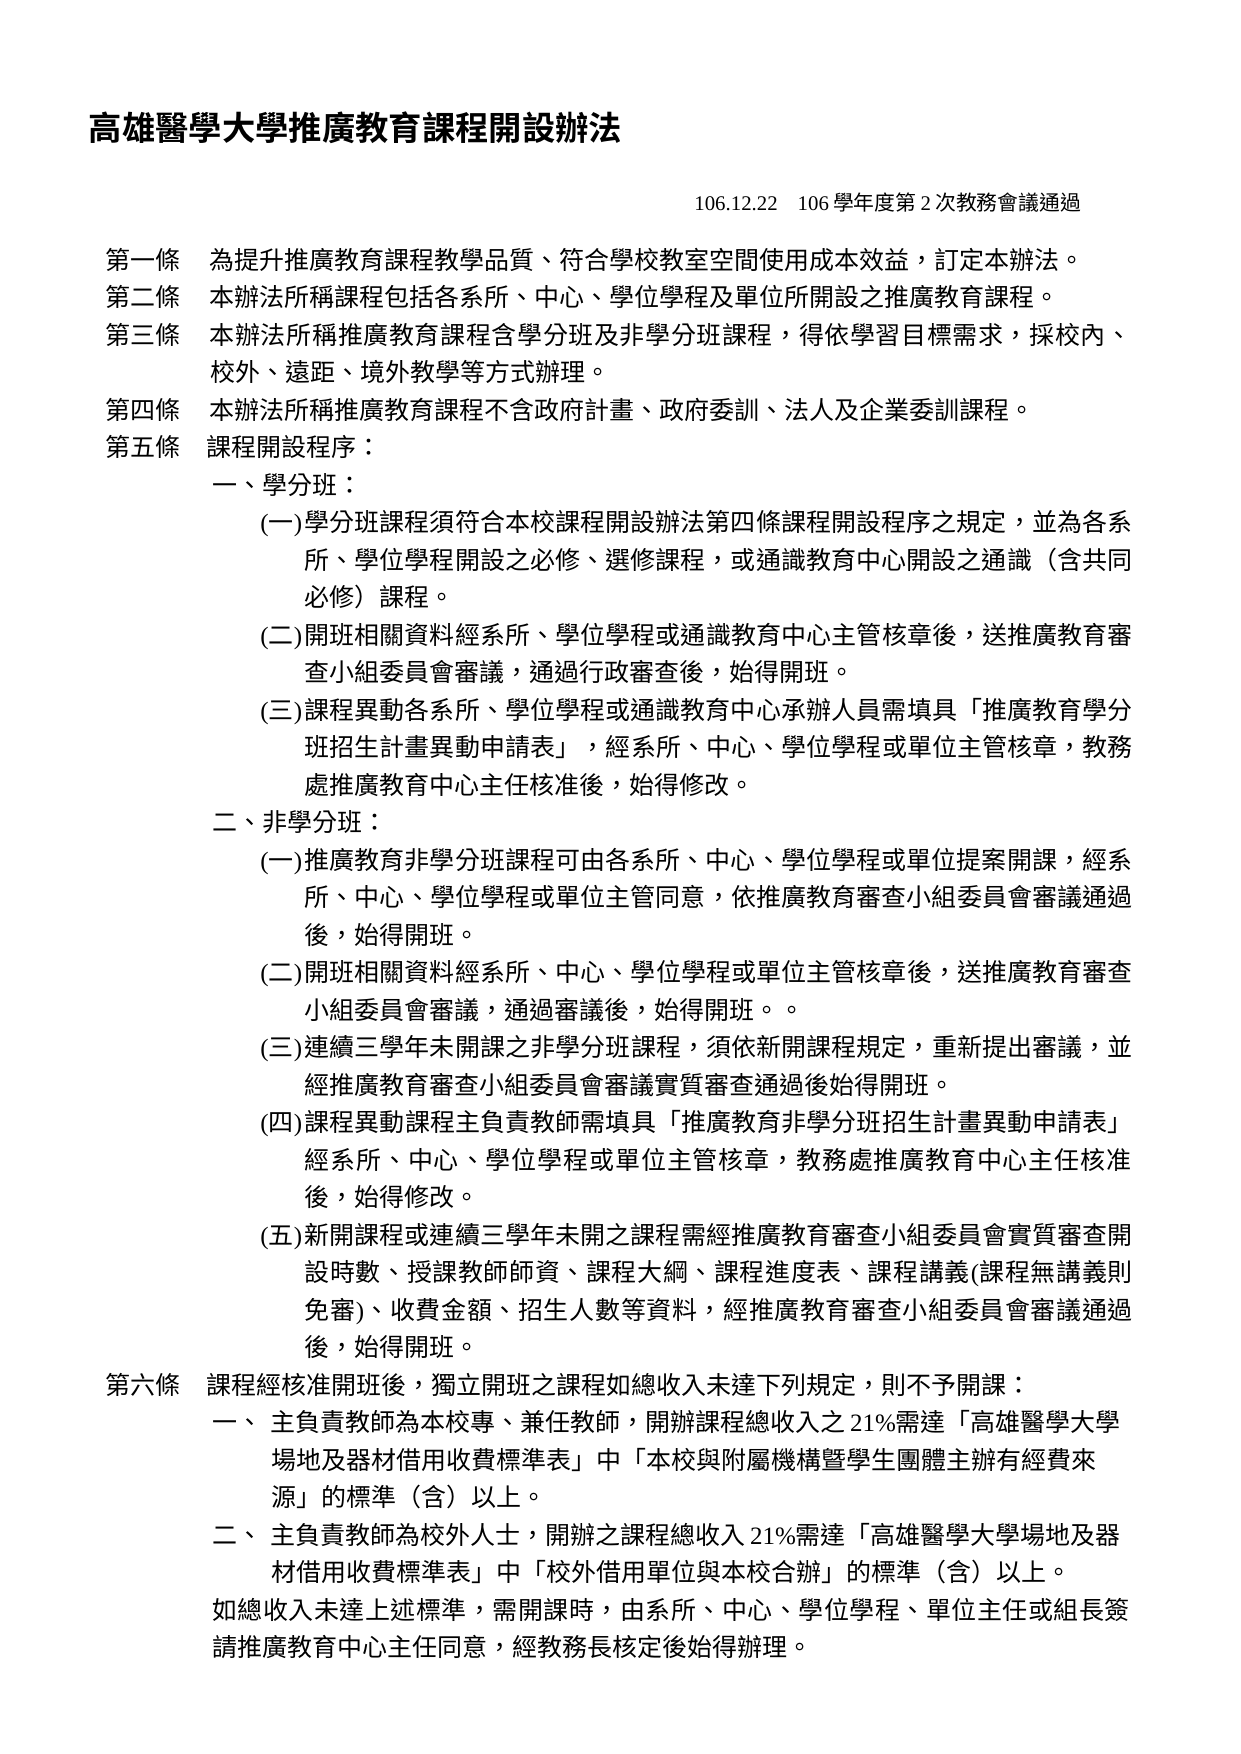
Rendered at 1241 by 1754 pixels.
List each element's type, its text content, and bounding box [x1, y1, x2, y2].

table_header 第一條 [94, 240, 201, 277]
table_cell 課程經核准開班後，獨立開班之課程如總收入未達下列規定，則不予開課： 主負責教師為本校專、兼任教師，開辦課程總收入之21%需達「高雄醫學大學場地及器材借用收費標準表」中「本校與附屬機構曁學生團體主辦有經費來源」的標準（含）以上。 主負責教師為校外人士，開辦之課程總收入21%需達「高雄醫學大學場地及器材借用收費標準表」中「校外借用單位與本校合辦」的標準（含）以上。 如總收入未達上述標準，需開課時，由系所、中心、學位學程、單位主任或組長簽請推廣教育中心主任同意，經教務長核定後始得辦理。 [201, 1365, 1146, 1664]
table_cell 第六條 [94, 1365, 201, 1664]
list 106.12.22 106學年度第2次教務會議通過 [90, 183, 1149, 221]
table_cell 本辦法所稱推廣教育課程含學分班及非學分班課程，得依學習目標需求，採校內、校外、遠距、境外教學等方式辦理。 [201, 315, 1146, 389]
table_cell 第二條 [94, 277, 201, 314]
table_cell 第五條 [94, 427, 201, 1364]
table_header 為提升推廣教育課程教學品質、符合學校教室空間使用成本效益，訂定本辦法。 [201, 240, 1146, 277]
list 高雄醫學大學推廣教育課程開設辦法 [89, 89, 1149, 164]
table_cell 課程開設程序： 一、學分班： 學分班課程須符合本校課程開設辦法第四條課程開設程序之規定，並為各系所、學位學程開設之必修、選修課程，或通識教育中心開設之通識（含共同必修）課程。 開班相關資料經系所、學位學程或通識教育中心主管核章後，送推廣教育審查小組委員會審議，通過行政審查後，始得開班。 課程異動各系所、學位學程或通識教育中心承辦人員需填具「推廣教育學分班招生計畫異動申請表」，經系所、中心、學位學程或單位主管核章，教務處推廣教育中心主任核准後，始得修改。 二、非學分班： 推廣教育非學分班課程可由各系所、中心、學位學程或單位提案開課，經系所、中心、學位學程或單位主管同意，依推廣教育審查小組委員會審議通過後，始得開班。 開班相關資料經系所、中心、學位學程或單位主管核章後，送推廣教育審查小組委員會審議，通過審議後，始得開班。。 連續三學年未開課之非學分班課程，須依新開課程規定，重新提出審議，並經推廣教育審查小組委員會審議實質審查通過後始得開班。 課程異動課程主負責教師需填具「推廣教育非學分班招生計畫異動申請表」經系所、中心、學位學程或單位主管核章，教務處推廣教育中心主任核准後，始得修改。 新開課程或連續三學年未開之課程需經推廣教育審查小組委員會實質審查開設時數、授課教師師資、課程大綱、課程進度表、課程講義(課程無講義則免審)、收費金額、招生人數等資料，經推廣教育審查小組委員會審議通過後，始得開班。 [201, 427, 1146, 1364]
table_cell 第四條 [94, 390, 201, 427]
table_cell 本辦法所稱推廣教育課程不含政府計畫、政府委訓、法人及企業委訓課程。 [201, 390, 1146, 427]
table_cell 本辦法所稱課程包括各系所、中心、學位學程及單位所開設之推廣教育課程。 [201, 277, 1146, 314]
table_cell 第三條 [94, 315, 201, 389]
